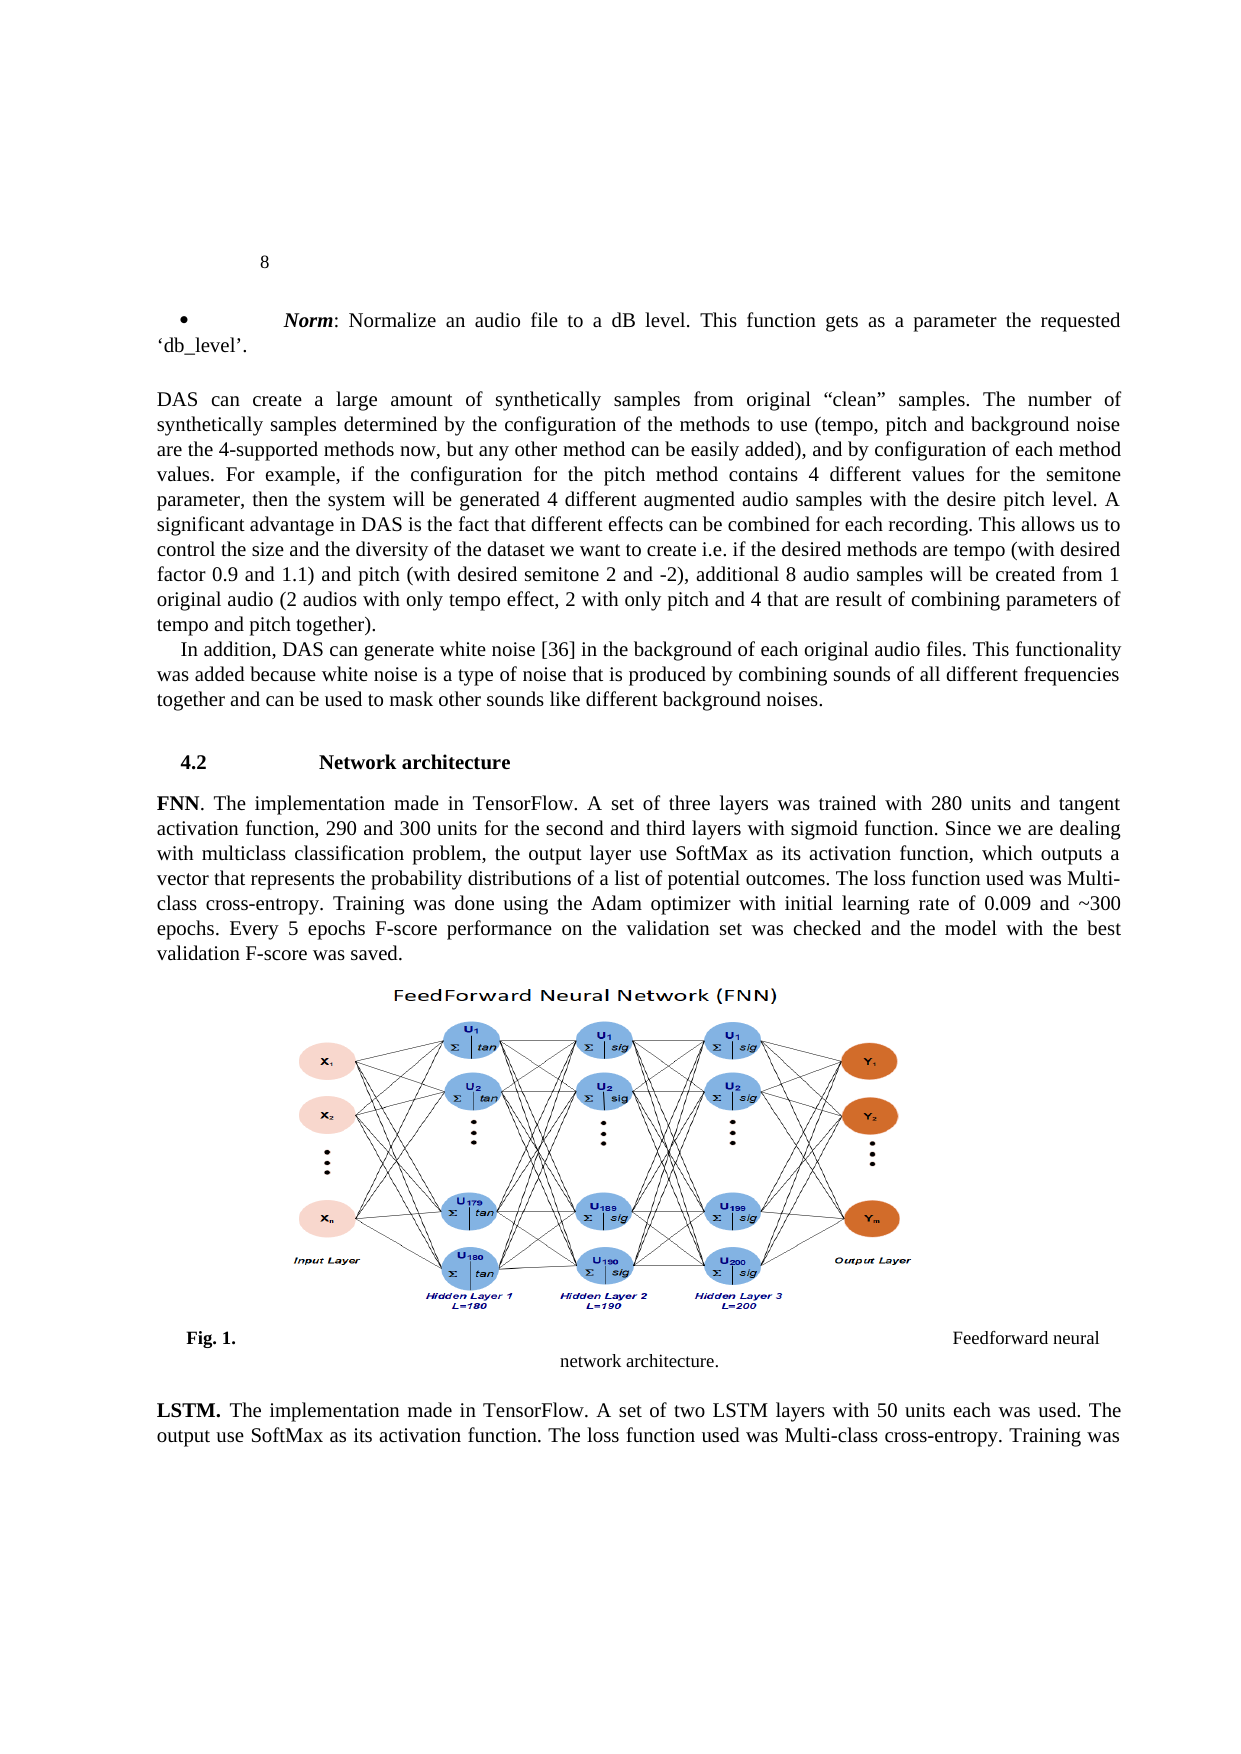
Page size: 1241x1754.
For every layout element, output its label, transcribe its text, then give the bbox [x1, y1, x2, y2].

subtitle Network architecture [157, 749, 1122, 774]
text DAS can create a large amount of synthetically samples from original “clean” samples. The number of synthetically samples determined by the configuration of the methods to use (tempo, pitch and background noise are the 4-supported methods now, but any other method can be easily added), and by configuration of each method values. For example, if the configuration for the pitch method contains 4 different values for the semitone parameter, then the system will be generated 4 different augmented audio samples with the desire pitch level. A significant advantage in DAS is the fact that different effects can be combined for each recording. This allows us to control the size and the diversity of the dataset we want to create i.e. if the desired methods are tempo (with desired factor 0.9 and 1.1) and pitch (with desired semitone 2 and -2), additional 8 audio samples will be created from 1 original audio (2 audios with only tempo effect, 2 with only pitch and 4 that are result of combining parameters of tempo and pitch together). [157, 386, 1122, 636]
text Norm: Normalize an audio file to a dB level. This function gets as a parameter the requested ‘db_level’. [157, 307, 1122, 357]
picture [283, 969, 911, 1313]
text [157, 1397, 1122, 1447]
text Fig. 2. Feedforward neural network architecture. [157, 1326, 1122, 1372]
text In addition, DAS can generate white noise [36] in the background of each original audio files. This functionality was added because white noise is a type of noise that is produced by combining sounds of all different frequencies together and can be used to mask other sounds like different background noises. [157, 636, 1122, 711]
text FNN. The implementation made in TensorFlow. A set of three layers was trained with 280 units and tangent activation function, 290 and 300 units for the second and third layers with sigmoid function. Since we are dealing with multiclass classification problem, the output layer use SoftMax as its activation function, which outputs a vector that represents the probability distributions of a list of potential outcomes. The loss function used was Multi-class cross-entropy. Training was done using the Adam optimizer with initial learning rate of 0.009 and ~300 epochs. Every 5 epochs F-score performance on the validation set was checked and the model with the best validation F-score was saved. [157, 790, 1122, 965]
